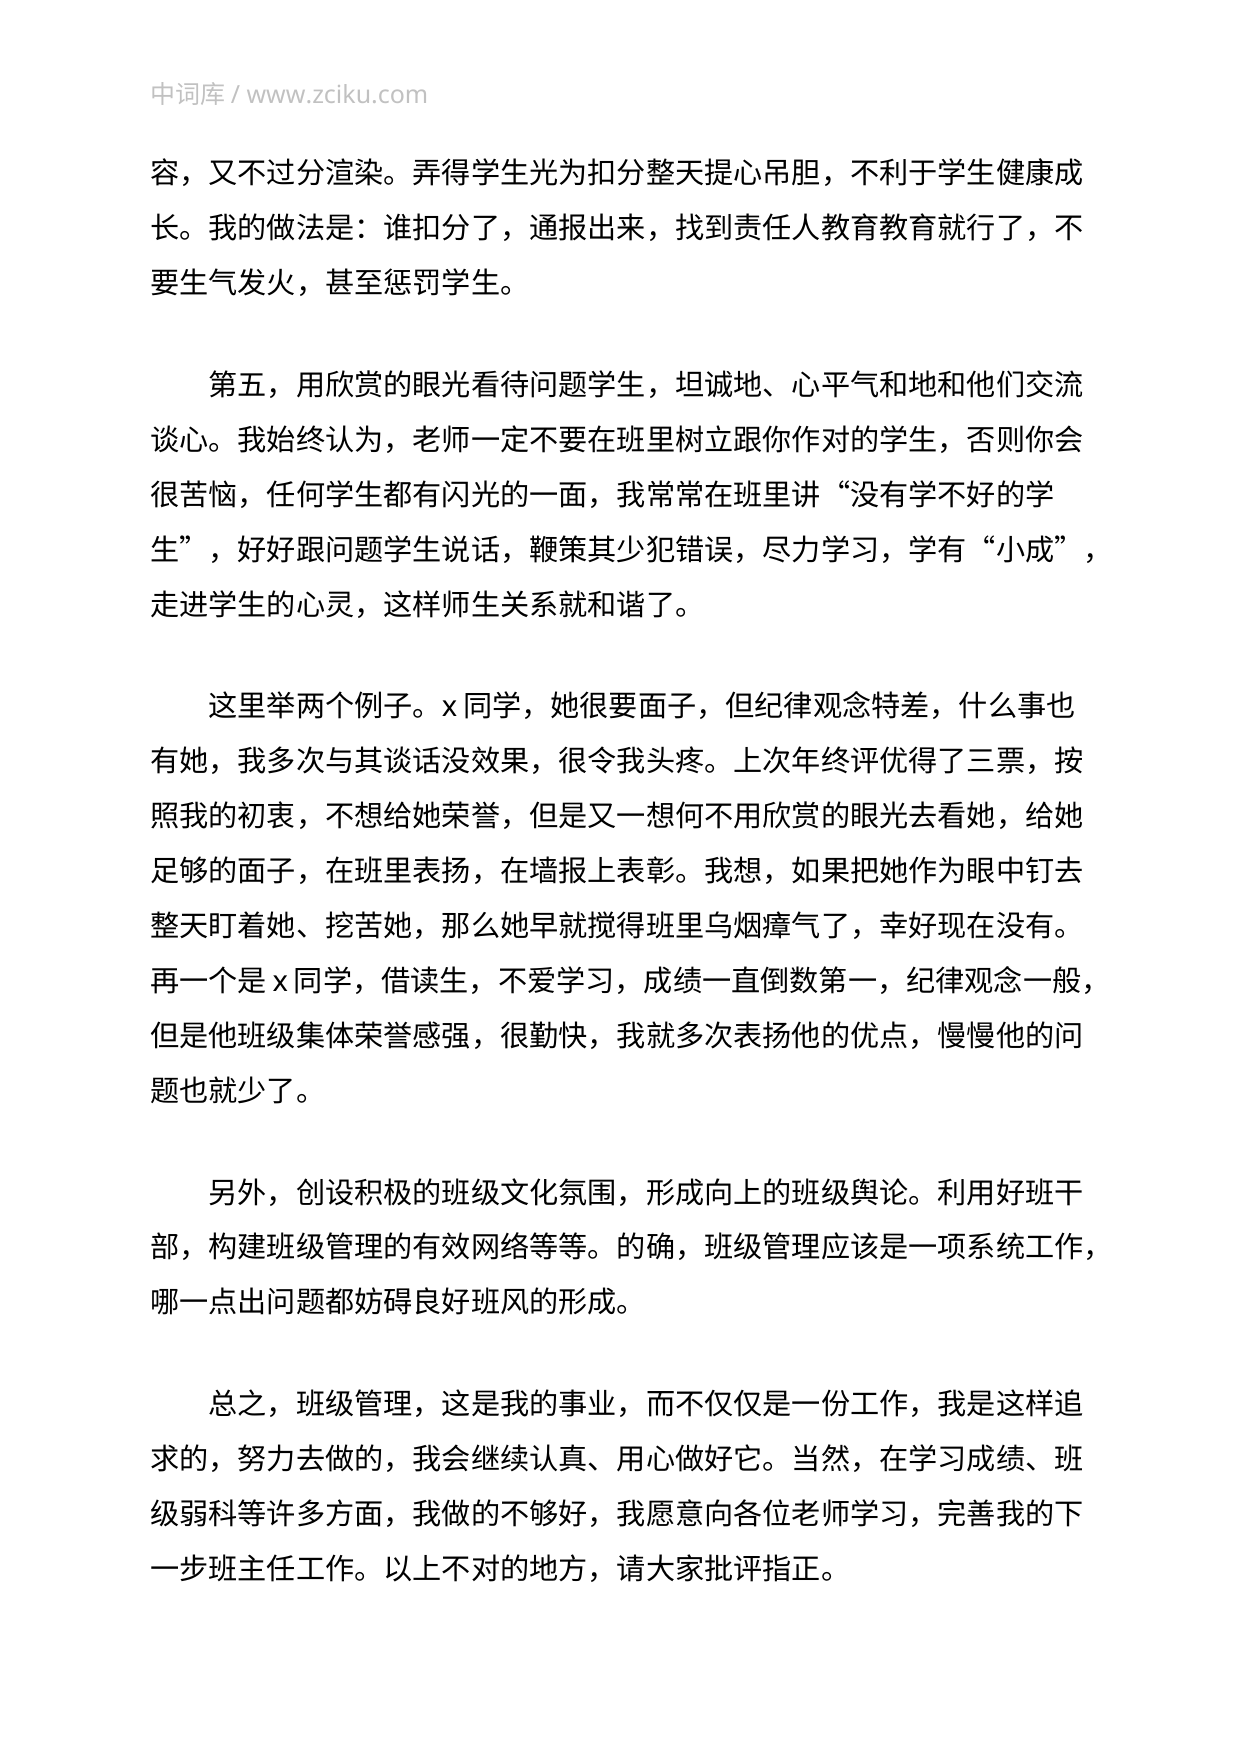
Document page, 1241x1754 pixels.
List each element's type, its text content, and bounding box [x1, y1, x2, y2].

text 第五，用欣赏的眼光看待问题学生，坦诚地、心平气和地和他们交流谈心。我始终认为，老师一定不要在班里树立跟你作对的学生，否则你会很苦恼，任何学生都有闪光的一面，我常常在班里讲“没有学不好的学生”，好好跟问题学生说话，鞭策其少犯错误，尽力学习，学有“小成”，走进学生的心灵，这样师生关系就和谐了。 [150, 362, 1090, 623]
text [150, 150, 1090, 302]
text 这里举两个例子。x同学，她很要面子，但纪律观念特差，什么事也有她，我多次与其谈话没效果，很令我头疼。上次年终评优得了三票，按照我的初衷，不想给她荣誉，但是又一想何不用欣赏的眼光去看她，给她足够的面子，在班里表扬，在墙报上表彰。我想，如果把她作为眼中钉去整天盯着她、挖苦她，那么她早就搅得班里乌烟瘴气了，幸好现在没有。再一个是x同学，借读生，不爱学习，成绩一直倒数第一，纪律观念一般，但是他班级集体荣誉感强，很勤快，我就多次表扬他的优点，慢慢他的问题也就少了。 [150, 683, 1090, 1110]
text 总之，班级管理，这是我的事业，而不仅仅是一份工作，我是这样追求的，努力去做的，我会继续认真、用心做好它。当然，在学习成绩、班级弱科等许多方面，我做的不够好，我愿意向各位老师学习，完善我的下一步班主任工作。以上不对的地方，请大家批评指正。 [150, 1381, 1090, 1588]
text 另外，创设积极的班级文化氛围，形成向上的班级舆论。利用好班干部，构建班级管理的有效网络等等。的确，班级管理应该是一项系统工作，哪一点出问题都妨碍良好班风的形成。 [150, 1169, 1090, 1321]
